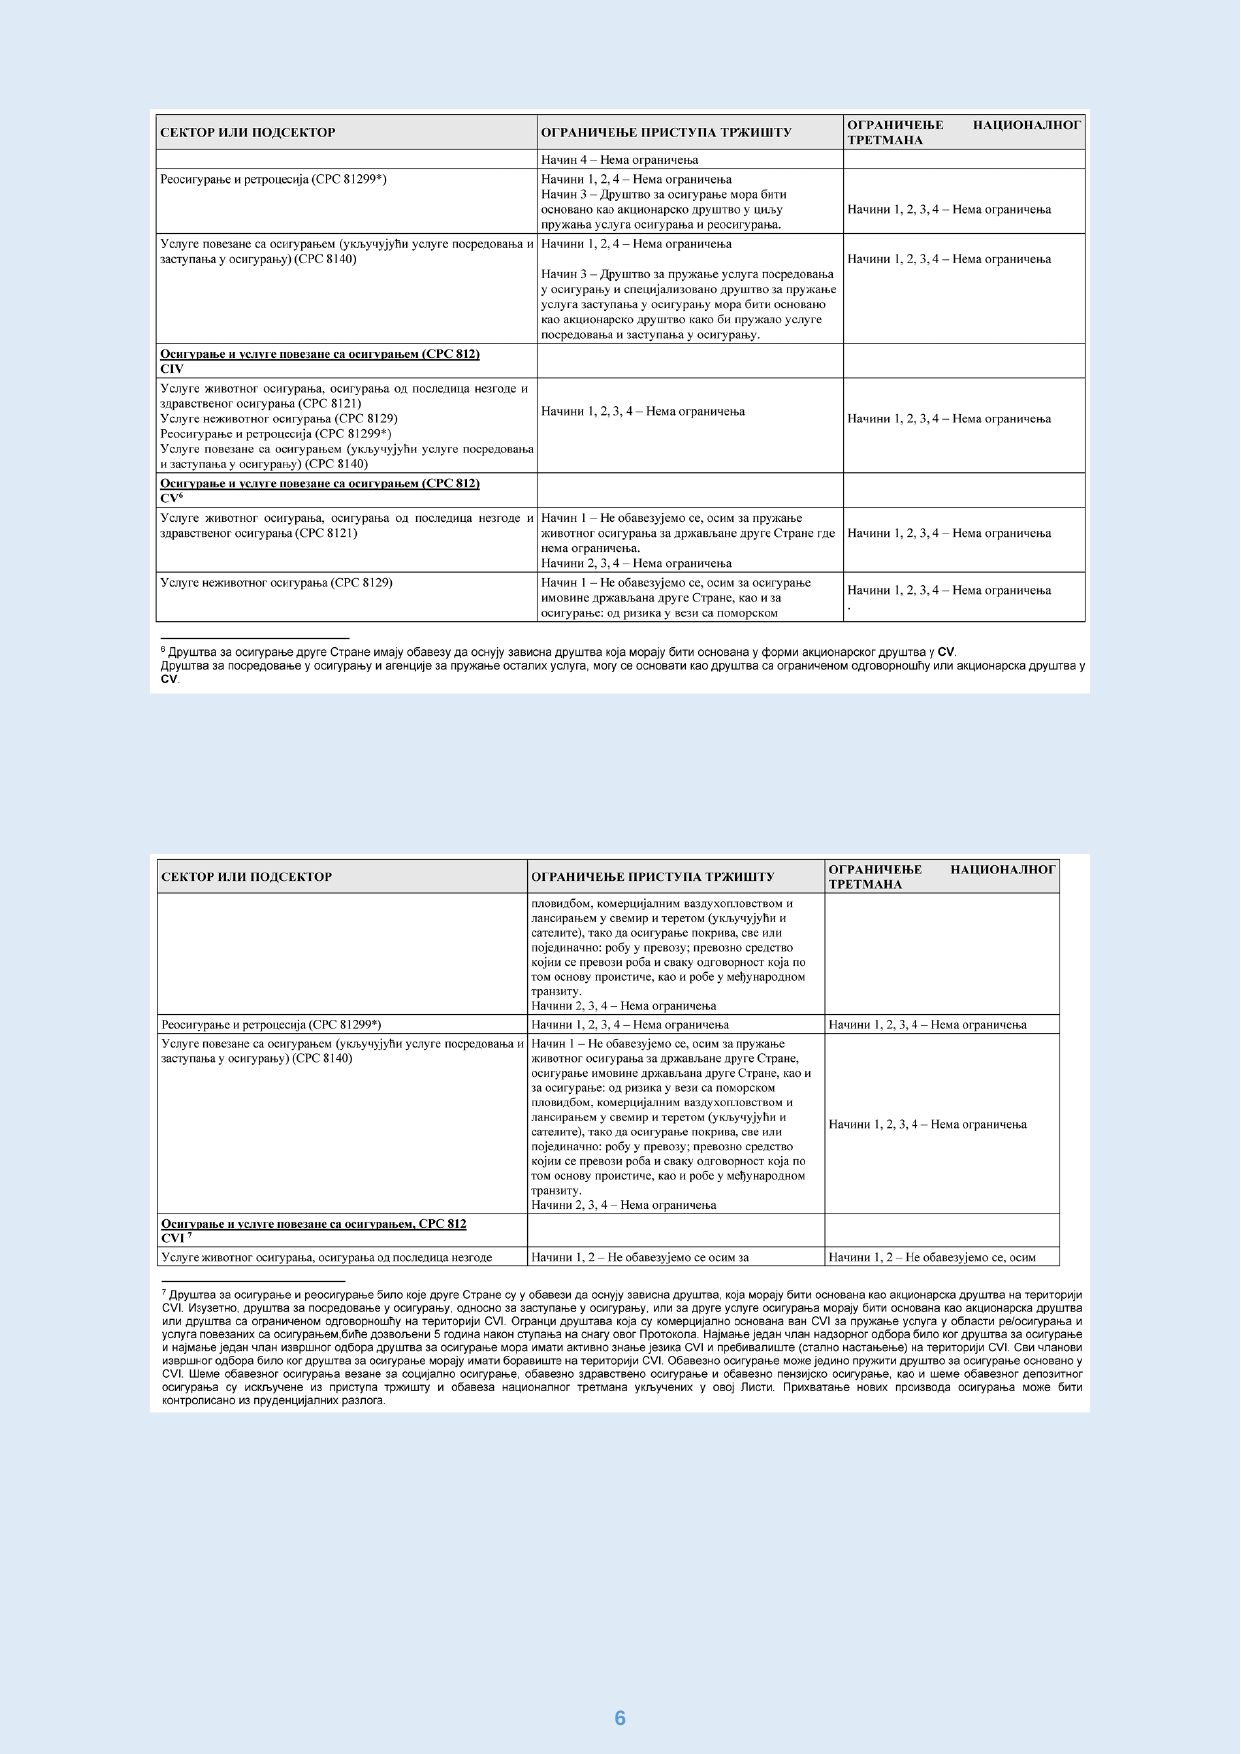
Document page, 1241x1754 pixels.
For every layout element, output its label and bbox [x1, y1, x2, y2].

picture [150, 776, 1091, 1490]
picture [150, 44, 1091, 758]
